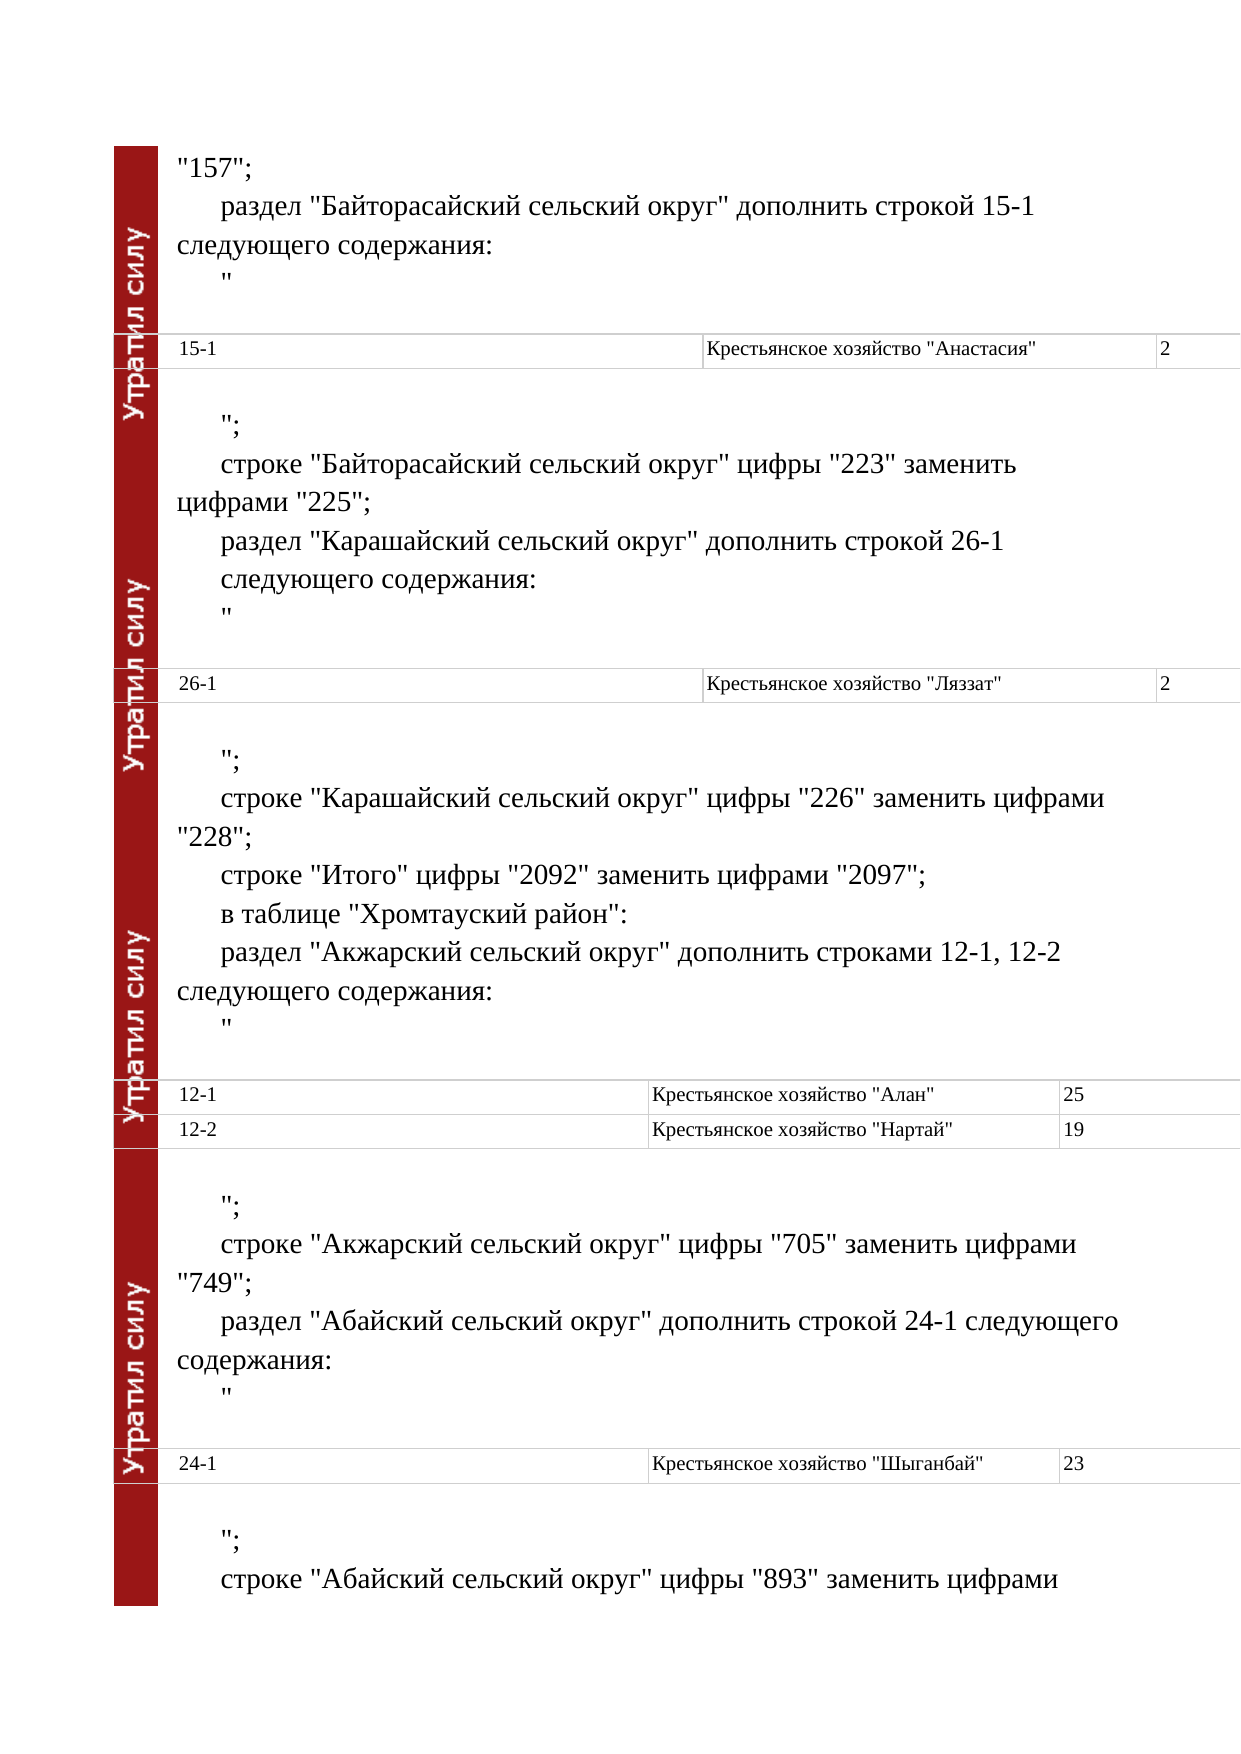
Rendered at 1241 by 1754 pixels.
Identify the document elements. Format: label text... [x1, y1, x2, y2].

table_header 2 [1157, 335, 1240, 368]
table_header 25 [1060, 1081, 1240, 1114]
table_header 12-1 [114, 1081, 648, 1114]
table_header 2 [1157, 669, 1240, 702]
picture [114, 664, 158, 668]
table_header 23 [1060, 1449, 1240, 1482]
text "; строке "Акжарский сельский округ" цифры "705" заменить цифрами "749"; раздел "Абайский сельский округ" дополнить строкой 24-1 следующего содержания: " [112, 1149, 1128, 1444]
table_cell 12-2 [114, 1115, 648, 1148]
table_cell Крестьянское хозяйство "Нартай" [649, 1115, 1059, 1148]
table_header 15-1 [114, 335, 702, 368]
table_header Крестьянское хозяйство "Анастасия" [704, 335, 1156, 368]
table_header Крестьянское хозяйство "Шыганбай" [649, 1449, 1059, 1482]
table_cell 19 [1060, 1115, 1240, 1148]
text "; строке "Карашайский сельский округ" цифры "226" заменить цифрами "228"; строке "Итого" цифры "2092" заменить цифрами "2097"; в таблице "Хромтауский район": раздел "Акжарский сельский округ" дополнить строками 12-1, 12-2 следующего содержания: " [112, 703, 1128, 1075]
picture [114, 1594, 158, 1606]
picture [114, 1444, 158, 1448]
table_header 26-1 [114, 669, 702, 702]
table_header 24-1 [114, 1449, 648, 1482]
table_header Крестьянское хозяйство "Ляззат" [704, 669, 1156, 702]
text "; строке "Байторасайский сельский округ" цифры "223" заменить цифрами "225"; раздел "Карашайский сельский округ" дополнить строкой 26-1 следующего содержания: " [112, 369, 1128, 664]
picture [114, 1075, 158, 1079]
table_header Крестьянское хозяйство "Алан" [649, 1081, 1059, 1114]
picture [114, 329, 158, 333]
picture [114, 146, 158, 150]
